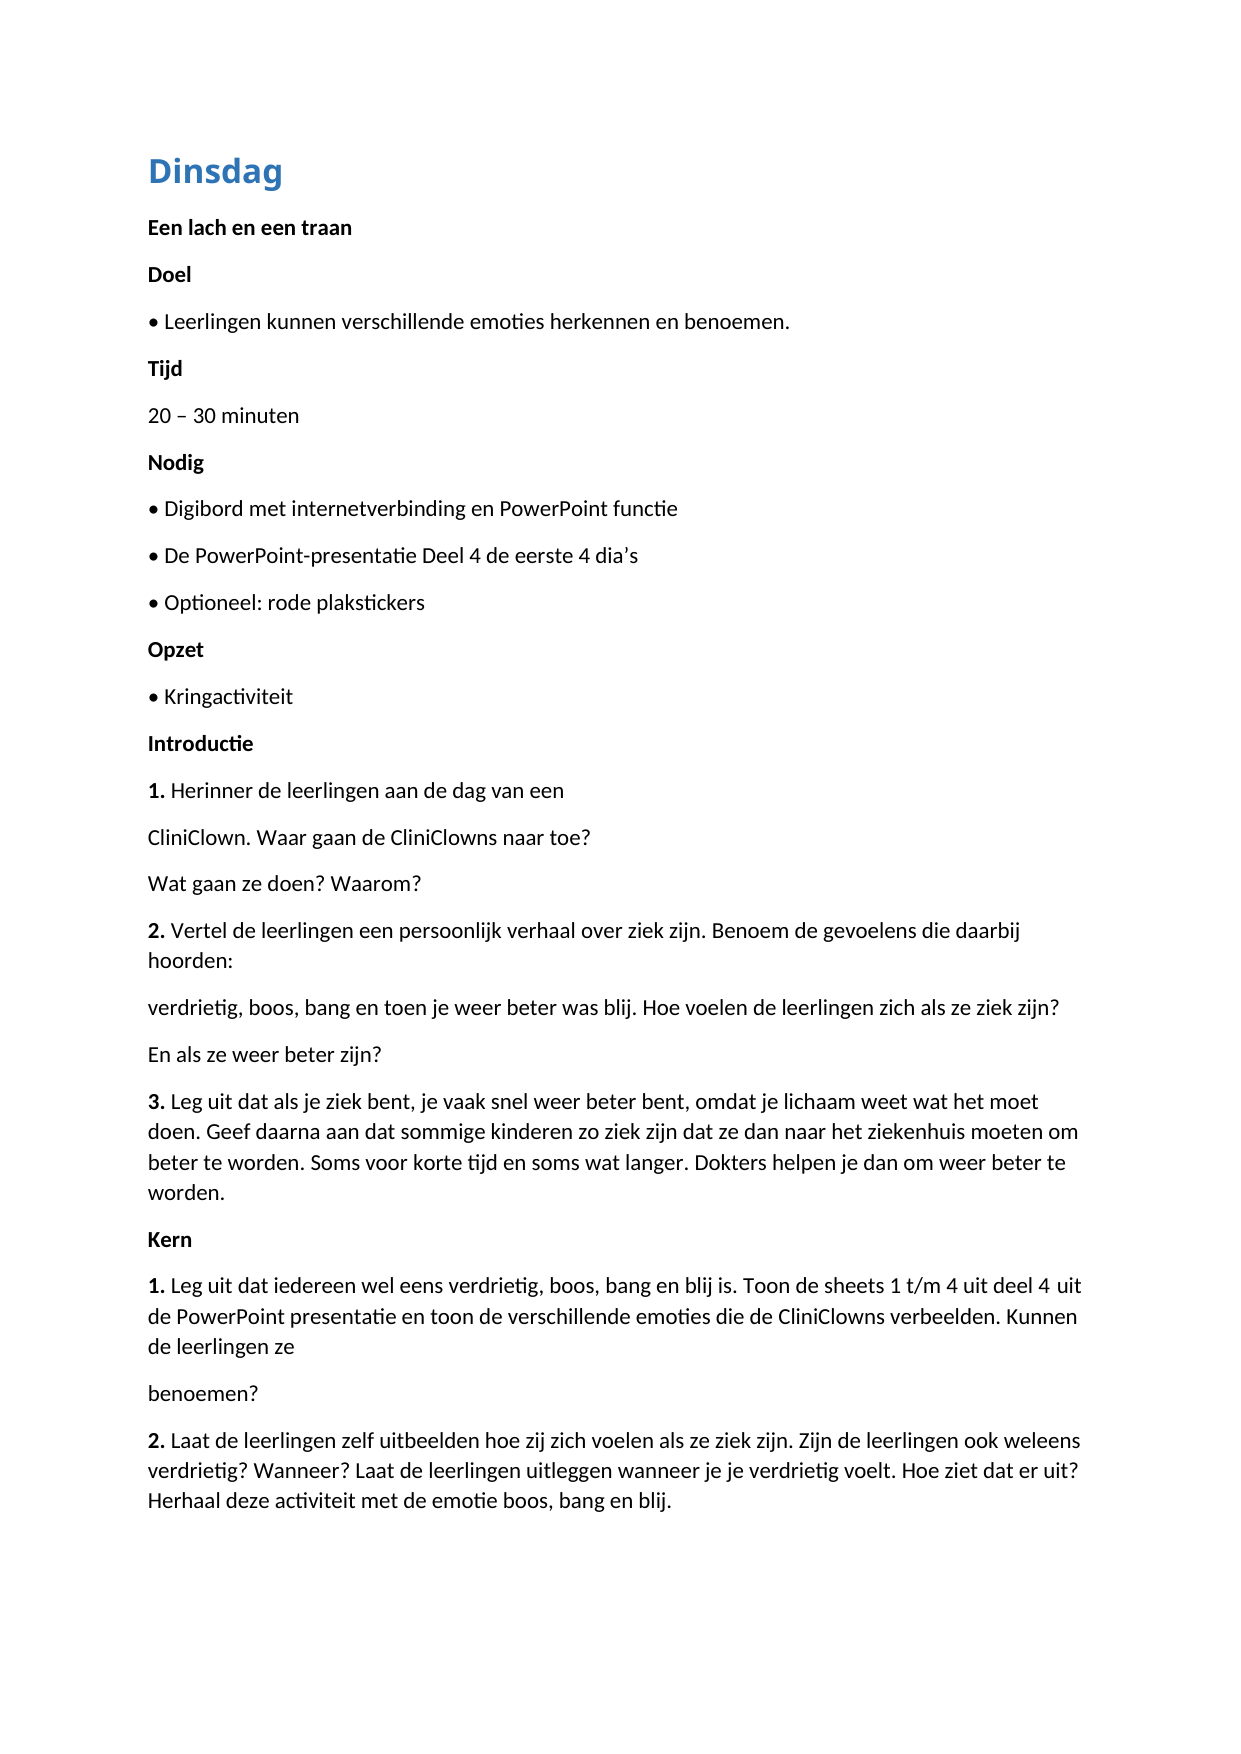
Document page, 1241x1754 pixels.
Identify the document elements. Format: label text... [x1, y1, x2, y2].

text benoemen? [148, 1379, 1093, 1407]
text Kern [148, 1225, 1093, 1253]
text Een lach en een traan [148, 213, 1093, 241]
text Doel [148, 260, 1093, 288]
text Tijd [148, 354, 1093, 382]
text 20 – 30 minuten [148, 401, 1093, 429]
text Introductie [148, 729, 1093, 757]
text En als ze weer beter zijn? [148, 1040, 1093, 1068]
text 3. Leg uit dat als je ziek bent, je vaak snel weer beter bent, omdat je lichaam weet wat het moet doen. Geef daarna aan dat sommige kinderen zo ziek zijn dat ze dan naar het ziekenhuis moeten om beter te worden. Soms voor korte tijd en soms wat langer. Dokters helpen je dan om weer beter te worden. [148, 1087, 1093, 1206]
text • De PowerPoint-presentatie Deel 4 de eerste 4 dia’s [148, 541, 1093, 569]
text 1. Herinner de leerlingen aan de dag van een [148, 776, 1093, 804]
text Wat gaan ze doen? Waarom? [148, 869, 1093, 897]
text Dinsdag [148, 148, 1093, 193]
text 2. Vertel de leerlingen een persoonlijk verhaal over ziek zijn. Benoem de gevoelens die daarbij hoorden: [148, 916, 1093, 974]
text Opzet [148, 635, 1093, 663]
text • Kringactiviteit [148, 682, 1093, 710]
text • Leerlingen kunnen verschillende emoties herkennen en benoemen. [148, 307, 1093, 335]
text 1. Leg uit dat iedereen wel eens verdrietig, boos, bang en blij is. Toon de sheets 1 t/m 4 uit deel 4 uit de PowerPoint presentatie en toon de verschillende emoties die de CliniClowns verbeelden. Kunnen de leerlingen ze [148, 1272, 1093, 1360]
text • Optioneel: rode plakstickers [148, 588, 1093, 616]
text • Digibord met internetverbinding en PowerPoint functie [148, 494, 1093, 522]
text Nodig [148, 448, 1093, 476]
text 2. Laat de leerlingen zelf uitbeelden hoe zij zich voelen als ze ziek zijn. Zijn de leerlingen ook weleens verdrietig? Wanneer? Laat de leerlingen uitleggen wanneer je je verdrietig voelt. Hoe ziet dat er uit? Herhaal deze activiteit met de emotie boos, bang en blij. [148, 1426, 1093, 1514]
text verdrietig, boos, bang en toen je weer beter was blij. Hoe voelen de leerlingen zich als ze ziek zijn? [148, 993, 1093, 1021]
text CliniClown. Waar gaan de CliniClowns naar toe? [148, 823, 1093, 851]
